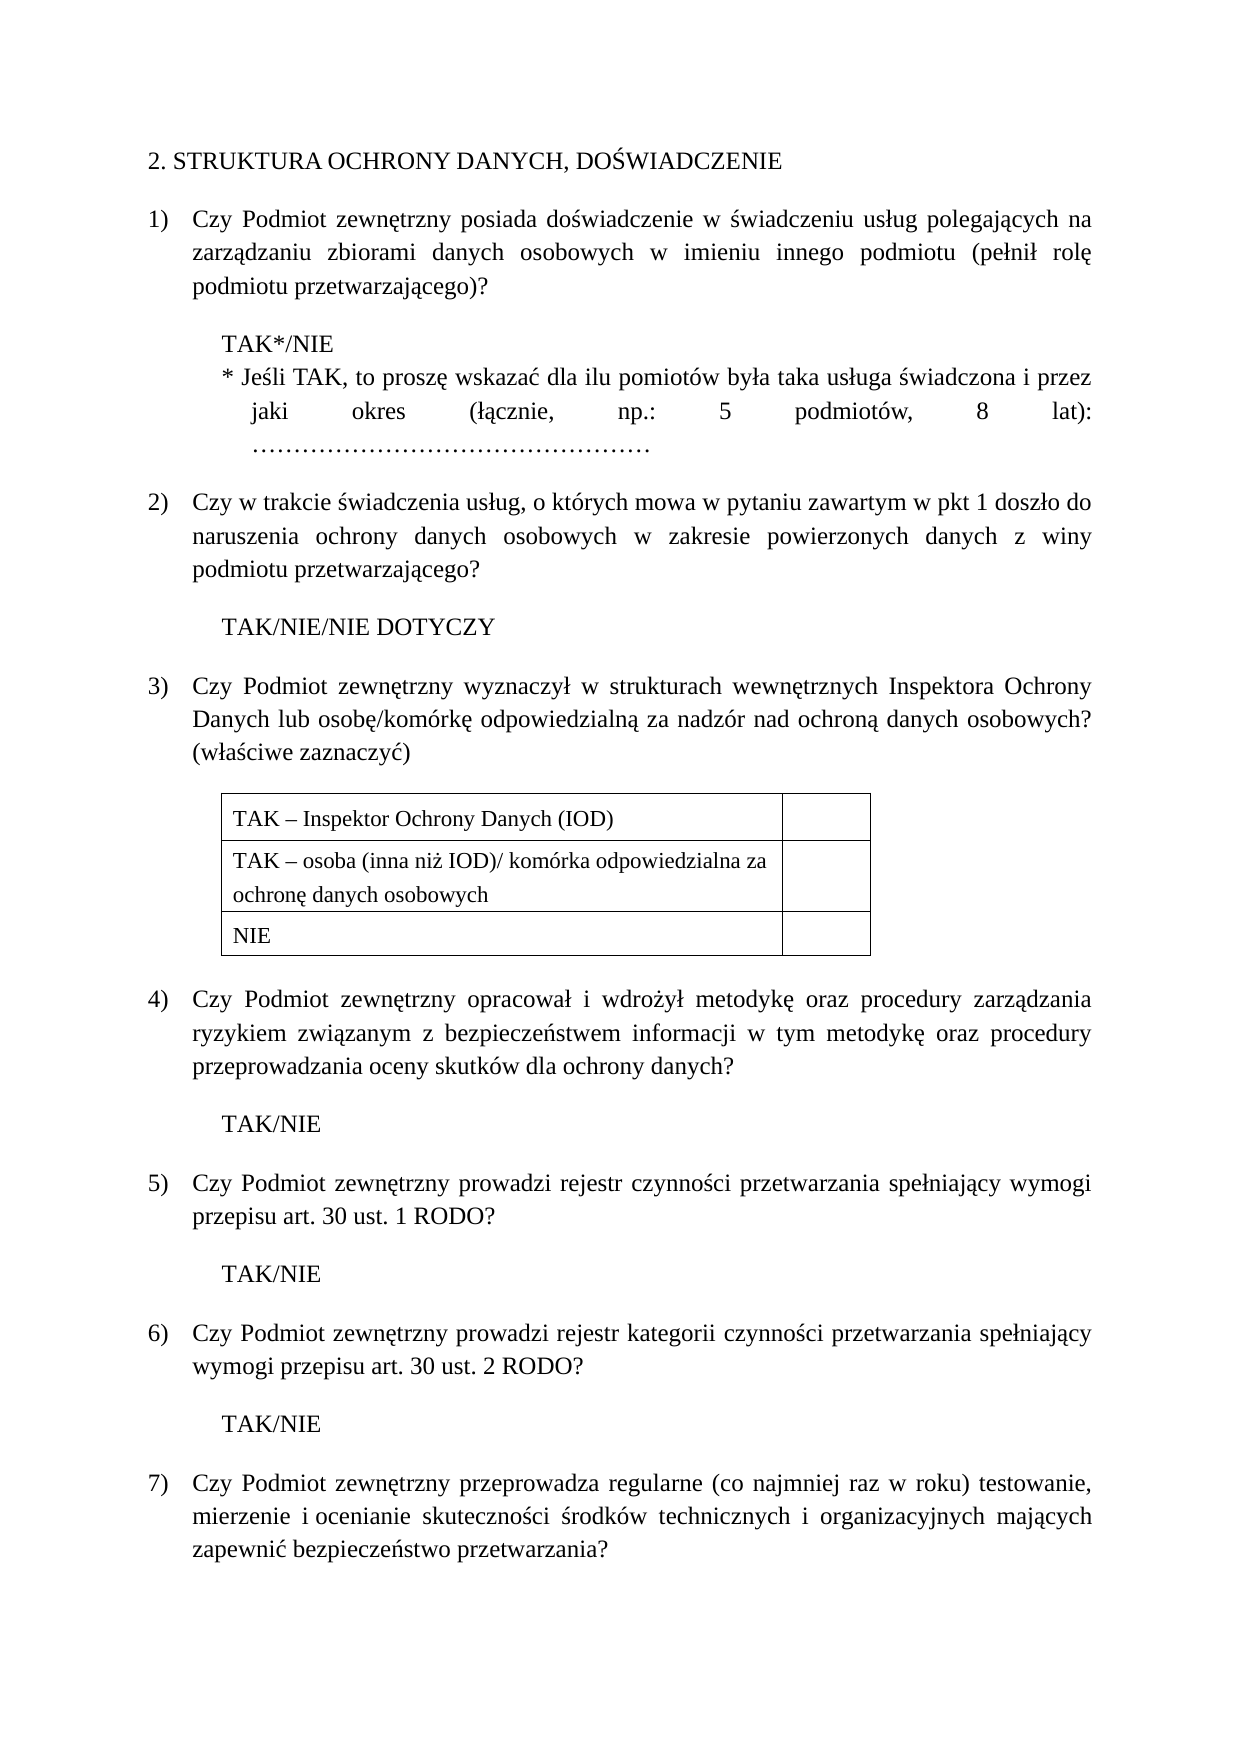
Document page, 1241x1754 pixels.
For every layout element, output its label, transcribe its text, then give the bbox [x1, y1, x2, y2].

list Czy Podmiot zewnętrzny posiada doświadczenie w świadczeniu usług polegających na zarządzaniu zbiorami danych osobowych w imieniu innego podmiotu (pełnił rolę podmiotu przetwarzającego)? [148, 201, 1093, 301]
table_header TAK – Inspektor Ochrony Danych (IOD) [222, 794, 782, 840]
text 2. STRUKTURA OCHRONY DANYCH, DOŚWIADCZENIE [148, 142, 1093, 176]
table_header [783, 794, 870, 840]
list Czy Podmiot zewnętrzny prowadzi rejestr czynności przetwarzania spełniający wymogi przepisu art. 30 ust. 1 RODO? [148, 1164, 1093, 1231]
list Czy Podmiot zewnętrzny opracował i wdrożył metodykę oraz procedury zarządzania ryzykiem związanym z bezpieczeństwem informacji w tym metodykę oraz procedury przeprowadzania oceny skutków dla ochrony danych? [148, 981, 1093, 1081]
list Czy w trakcie świadczenia usług, o których mowa w pytaniu zawartym w pkt 1 doszło do naruszenia ochrony danych osobowych w zakresie powierzonych danych z winy podmiotu przetwarzającego? [148, 484, 1093, 584]
list Czy Podmiot zewnętrzny prowadzi rejestr kategorii czynności przetwarzania spełniający wymogi przepisu art. 30 ust. 2 RODO? [148, 1314, 1093, 1381]
table_cell NIE [222, 912, 782, 955]
list TAK/NIE/NIE DOTYCZY [148, 609, 1093, 642]
list TAK/NIE [221, 1406, 1093, 1439]
table_cell TAK – osoba (inna niż IOD)/ komórka odpowiedzialna za ochronę danych osobowych [222, 841, 782, 911]
list TAK/NIE [148, 1106, 1093, 1139]
list TAK/NIE [148, 1256, 1093, 1289]
table_cell [783, 912, 870, 955]
list TAK*/NIE [148, 326, 1093, 359]
list Czy Podmiot zewnętrzny przeprowadza regularne (co najmniej raz w roku) testowanie, mierzenie i ocenianie skuteczności środków technicznych i organizacyjnych mających zapewnić bezpieczeństwo przetwarzania? [148, 1464, 1093, 1564]
text * Jeśli TAK, to proszę wskazać dla ilu pomiotów była taka usługa świadczona i przez jaki okres (łącznie, np.: 5 podmiotów, 8 lat):………………………………………… [221, 359, 1093, 459]
list Czy Podmiot zewnętrzny wyznaczył w strukturach wewnętrznych Inspektora Ochrony Danych lub osobę/komórkę odpowiedzialną za nadzór nad ochroną danych osobowych? (właściwe zaznaczyć) [148, 667, 1093, 767]
table_cell [783, 841, 870, 911]
